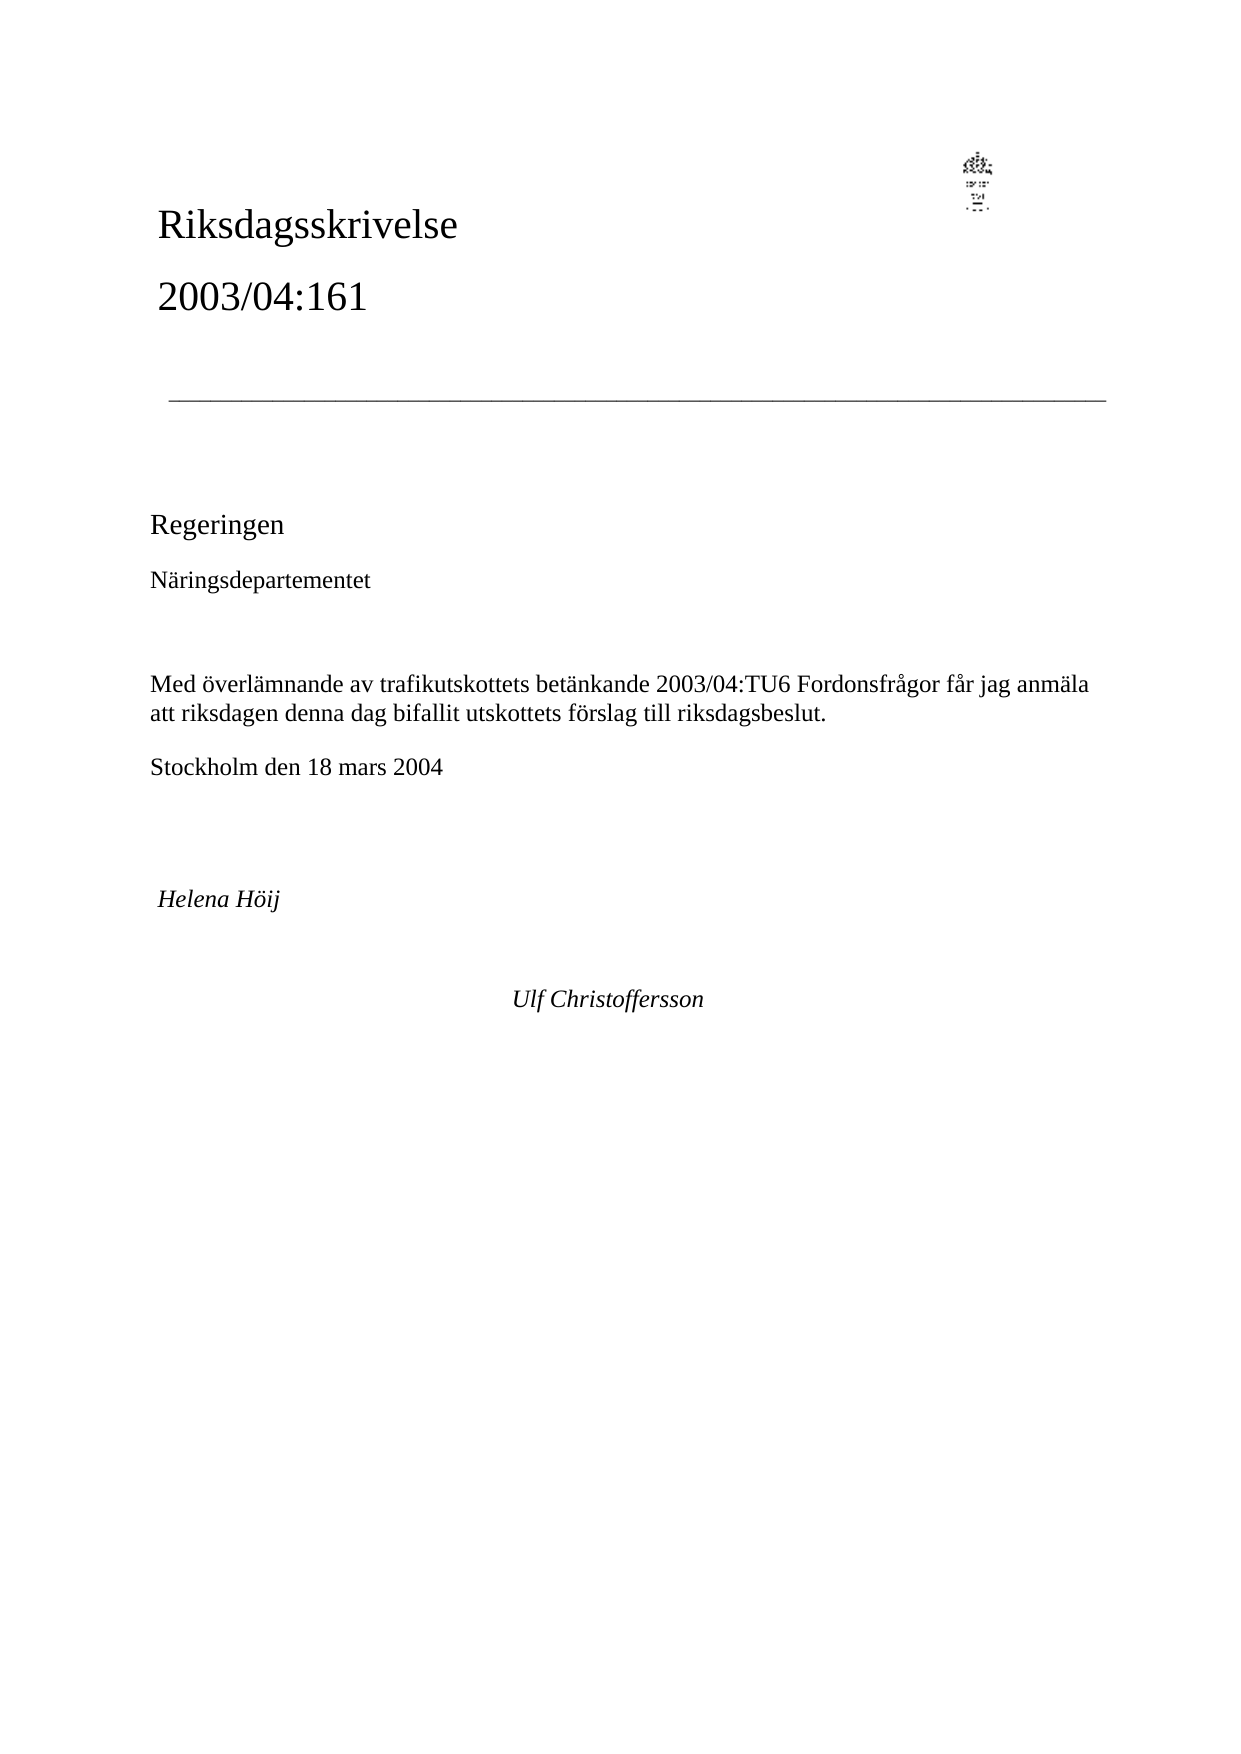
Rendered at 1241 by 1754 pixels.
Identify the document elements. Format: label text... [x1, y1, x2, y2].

text Stockholm den 18 mars 2004 [150, 752, 1090, 781]
table_header Riksdagsskrivelse 2003/04:161 [150, 150, 888, 387]
text Näringsdepartementet [150, 566, 1090, 594]
table_cell –––––––––––––––––––––––––––––––––––––––––––––––––––––––––––––––––––––––––––––––––––––––––– [150, 387, 1124, 432]
table_header Helena Höij [150, 884, 504, 1033]
table_header Ulf Christoffersson [504, 884, 909, 1033]
table_header [888, 150, 1124, 387]
text Regeringen [150, 507, 1090, 541]
text Med överlämnande av trafikutskottets betänkande 2003/04:TU6 Fordonsfrågor får jag anmäla att riksdagen denna dag bifallit utskottets förslag till riksdagsbeslut. [150, 669, 1090, 727]
